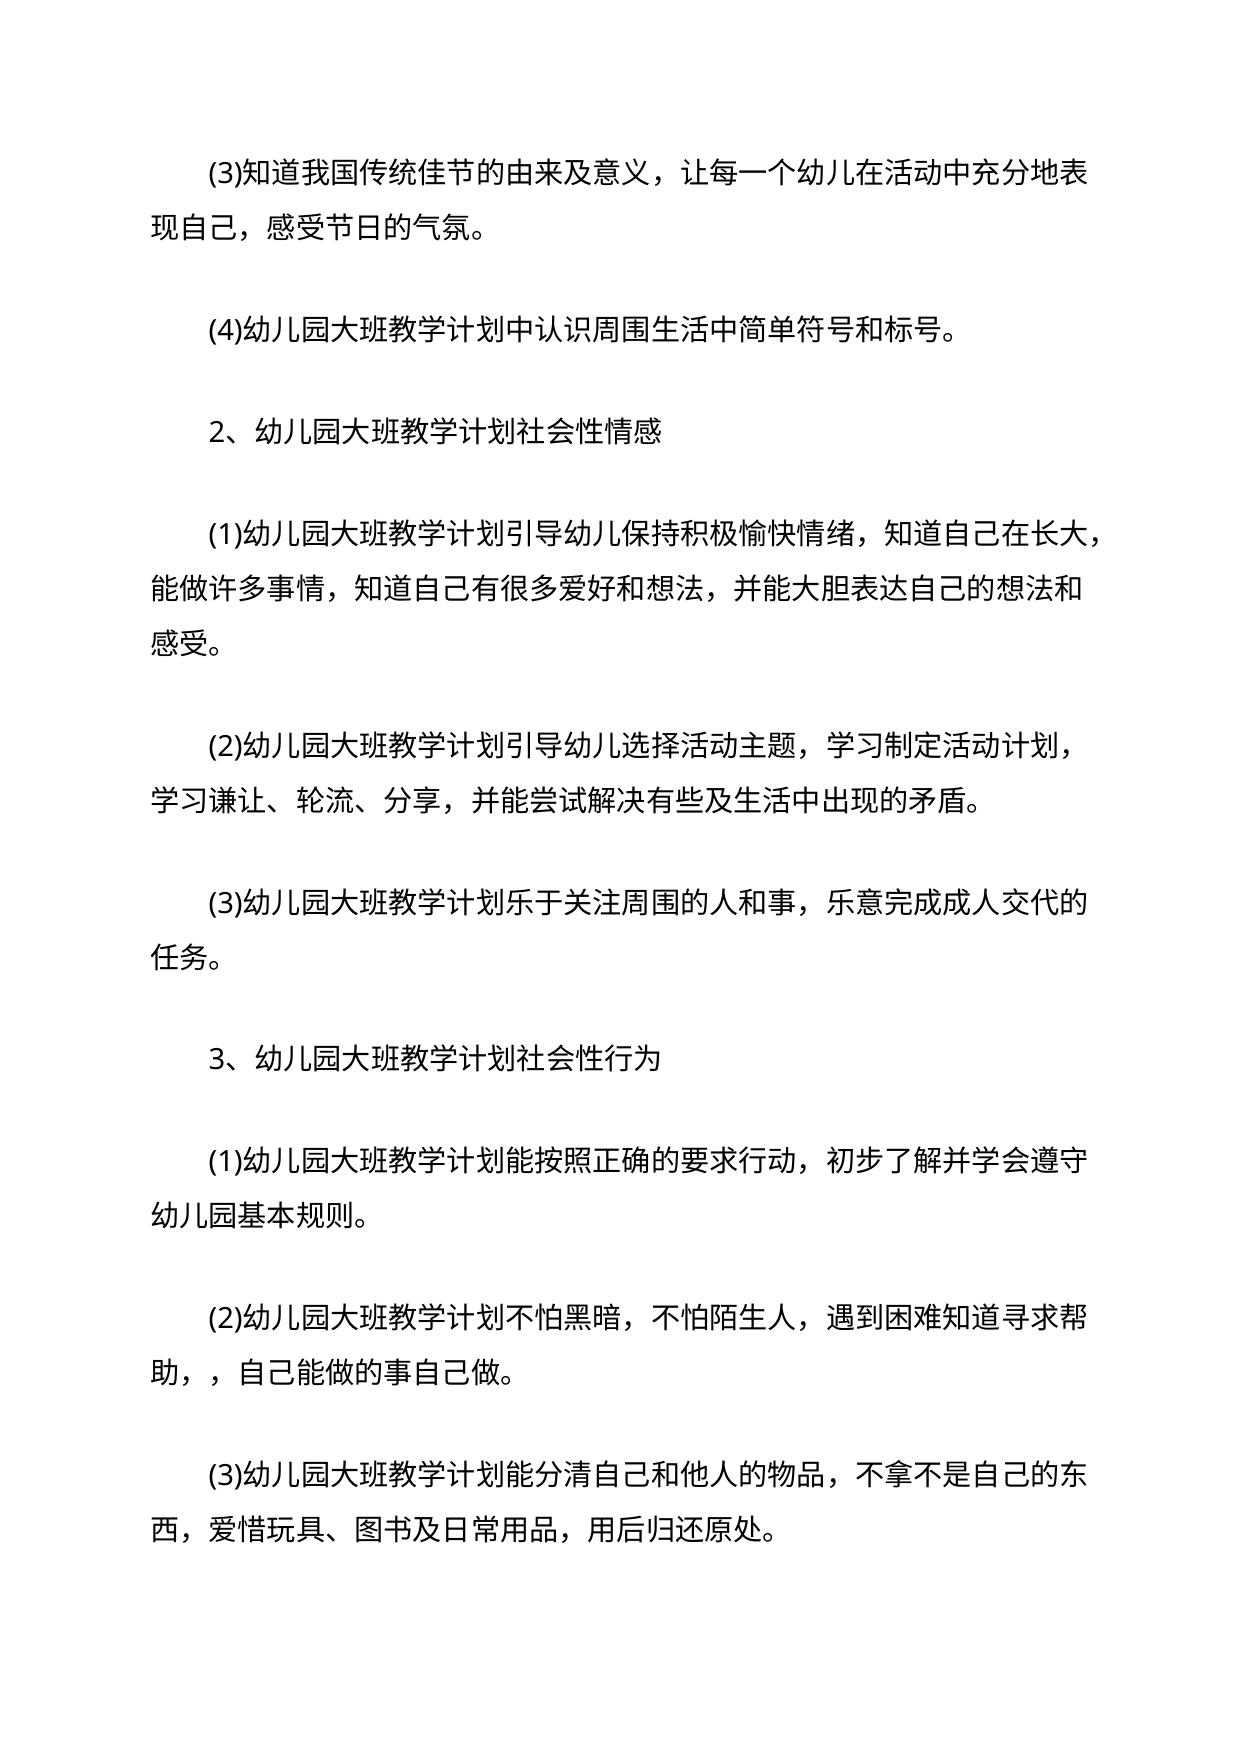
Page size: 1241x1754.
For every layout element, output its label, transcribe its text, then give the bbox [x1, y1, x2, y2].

text (3)幼儿园大班教学计划能分清自己和他人的物品，不拿不是自己的东西，爱惜玩具、图书及日常用品，用后归还原处。 [150, 1451, 1090, 1549]
text (1)幼儿园大班教学计划引导幼儿保持积极愉快情绪，知道自己在长大，能做许多事情，知道自己有很多爱好和想法，并能大胆表达自己的想法和感受。 [150, 511, 1090, 663]
text (4)幼儿园大班教学计划中认识周围生活中简单符号和标号。 [150, 307, 1090, 349]
text (2)幼儿园大班教学计划引导幼儿选择活动主题，学习制定活动计划，学习谦让、轮流、分享，并能尝试解决有些及生活中出现的矛盾。 [150, 722, 1090, 820]
text (1)幼儿园大班教学计划能按照正确的要求行动，初步了解并学会遵守幼儿园基本规则。 [150, 1138, 1090, 1235]
text (2)幼儿园大班教学计划不怕黑暗，不怕陌生人，遇到困难知道寻求帮助，，自己能做的事自己做。 [150, 1295, 1090, 1392]
text (3)幼儿园大班教学计划乐于关注周围的人和事，乐意完成成人交代的任务。 [150, 879, 1090, 976]
text 3、幼儿园大班教学计划社会性行为 [150, 1036, 1090, 1078]
text (3)知道我国传统佳节的由来及意义，让每一个幼儿在活动中充分地表现自己，感受节日的气氛。 [150, 150, 1090, 247]
text 2、幼儿园大班教学计划社会性情感 [150, 409, 1090, 451]
